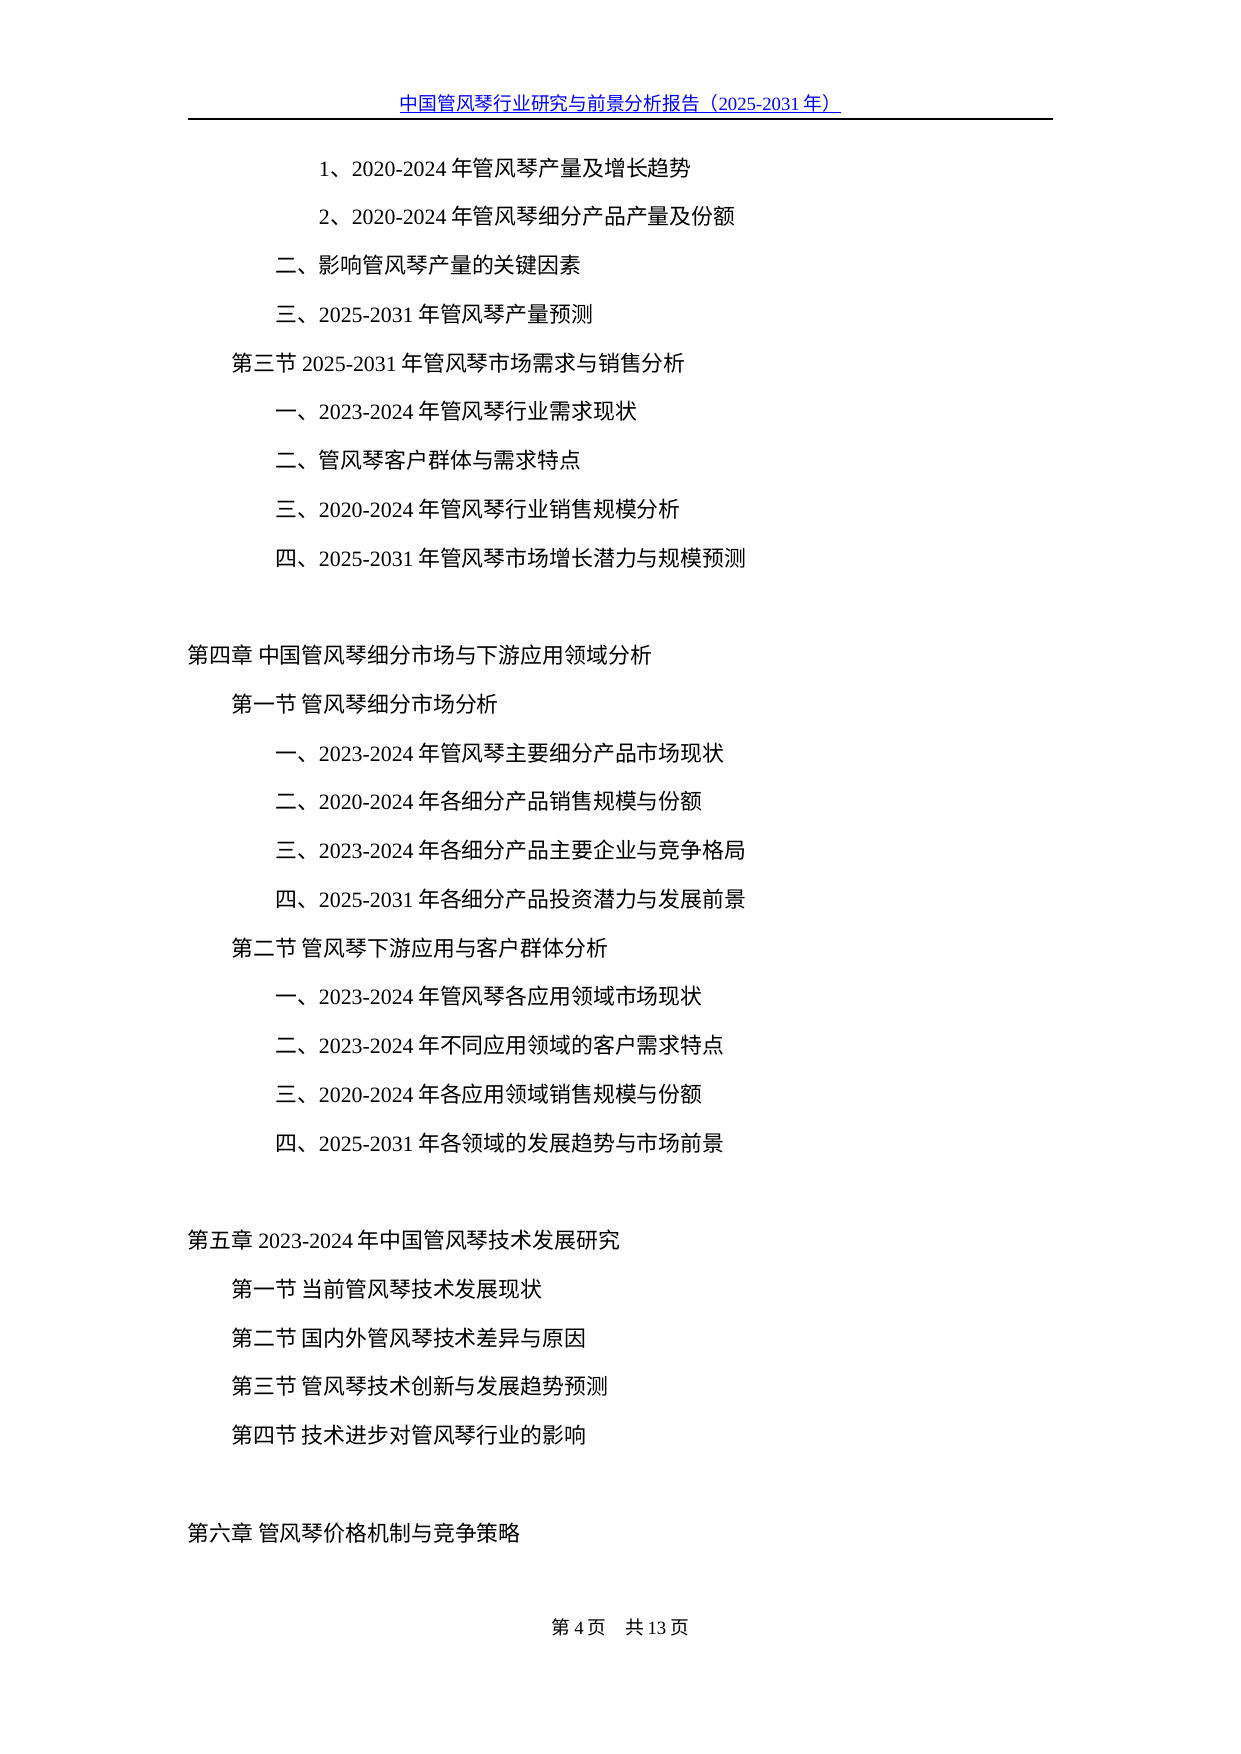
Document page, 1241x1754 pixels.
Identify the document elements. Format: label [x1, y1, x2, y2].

text [187, 150, 1053, 1548]
